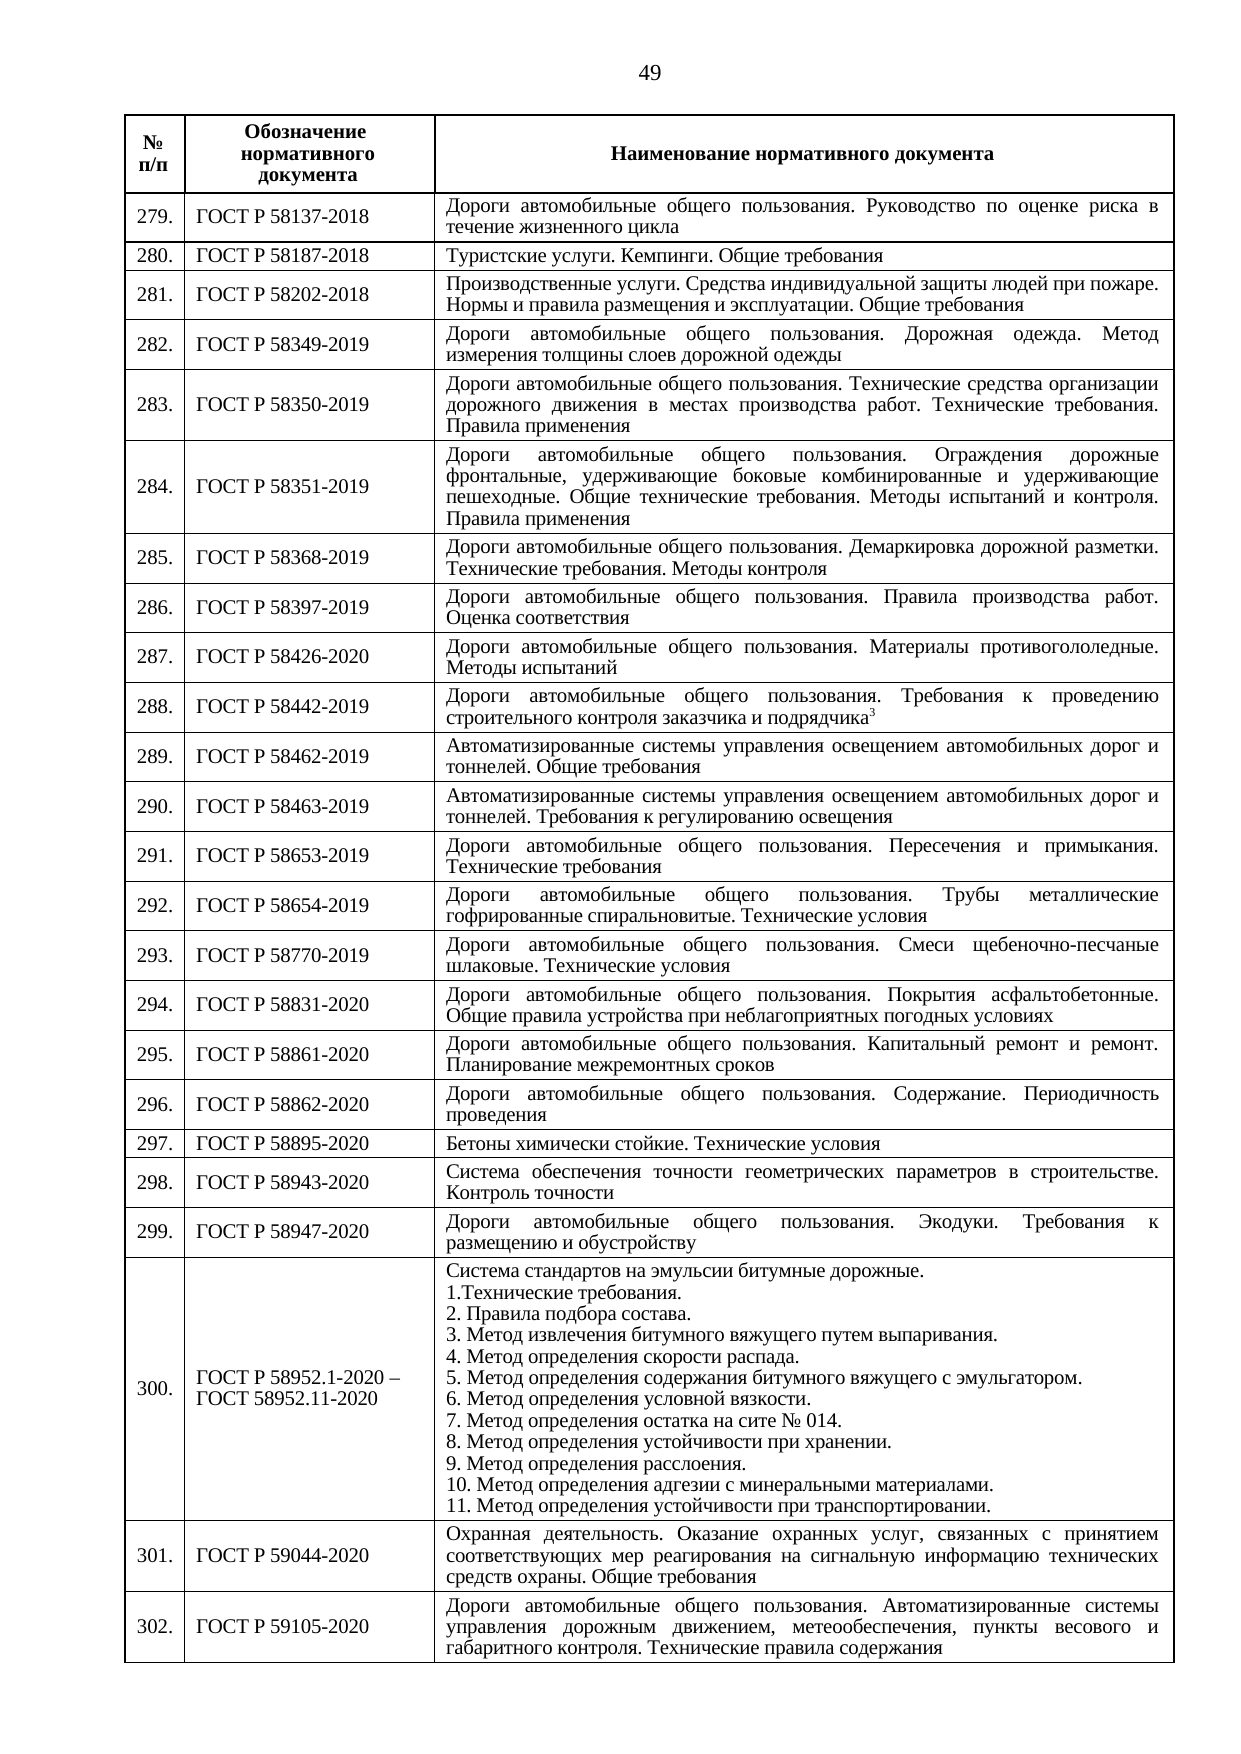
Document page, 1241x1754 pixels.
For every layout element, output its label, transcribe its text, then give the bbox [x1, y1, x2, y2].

table_cell ГОСТ Р 58426-2020 [185, 633, 434, 682]
table_cell [126, 441, 184, 533]
table_cell ГОСТ Р 58862-2020 [185, 1080, 434, 1129]
table_cell [126, 534, 184, 582]
table_cell Туристские услуги. Кемпинги. Общие требования [435, 243, 1173, 270]
table_cell ГОСТ Р 58349-2019 [185, 320, 434, 369]
table_cell ГОСТ Р 58653-2019 [185, 832, 434, 881]
table_cell Система обеспечения точности геометрических параметров в строительстве. Контроль точности [435, 1158, 1173, 1207]
table_cell Дороги автомобильные общего пользования. Пересечения и примыкания. Технические требования [435, 832, 1173, 881]
table_cell ГОСТ Р 58654-2019 [185, 882, 434, 930]
table_cell Дороги автомобильные общего пользования. Смеси щебеночно-песчаные шлаковые. Технические условия [435, 931, 1173, 980]
table_cell [126, 882, 184, 930]
table_cell Дороги автомобильные общего пользования. Дорожная одежда. Метод измерения толщины слоев дорожной одежды [435, 320, 1173, 369]
table_cell ГОСТ Р 58462-2019 [185, 733, 434, 781]
table_cell Дороги автомобильные общего пользования. Ограждения дорожные фронтальные, удерживающие боковые комбинированные и удерживающие пешеходные. Общие технические требования. Методы испытаний и контроля. Правила применения [435, 441, 1173, 533]
table_cell ГОСТ Р 58137-2018 [185, 194, 434, 241]
table_cell ГОСТ Р 58947-2020 [185, 1208, 434, 1257]
table_cell Производственные услуги. Средства индивидуальной защиты людей при пожаре. Нормы и правила размещения и эксплуатации. Общие требования [435, 271, 1173, 319]
table_cell Дороги автомобильные общего пользования. Автоматизированные системы управления дорожным движением, метеообеспечения, пункты весового и габаритного контроля. Технические правила содержания [435, 1592, 1173, 1662]
table_cell [126, 1080, 184, 1129]
table_cell [126, 782, 184, 831]
table_cell Дороги автомобильные общего пользования. Капитальный ремонт и ремонт. Планирование межремонтных сроков [435, 1031, 1173, 1079]
table_cell [126, 243, 184, 270]
table_cell [126, 320, 184, 369]
table_cell ГОСТ Р 58463-2019 [185, 782, 434, 831]
table_cell Система стандартов на эмульсии битумные дорожные. 1.Технические требования. 2. Правила подбора состава. 3. Метод извлечения битумного вяжущего путем выпаривания. 4. Метод определения скорости распада. 5. Метод определения содержания битумного вяжущего с эмульгатором. 6. Метод определения условной вязкости. 7. Метод определения остатка на сите № 014. 8. Метод определения устойчивости при хранении. 9. Метод определения расслоения. 10. Метод определения адгезии с минеральными материалами. 11. Метод определения устойчивости при транспортировании. [435, 1258, 1173, 1520]
table_cell ГОСТ Р 58350-2019 [185, 370, 434, 440]
table_cell [126, 271, 184, 319]
table_cell Дороги автомобильные общего пользования. Руководство по оценке риска в течение жизненного цикла [435, 194, 1173, 241]
table_cell [126, 931, 184, 980]
table_cell [126, 370, 184, 440]
table_cell Дороги автомобильные общего пользования. Требования к проведению строительного контроля заказчика и подрядчика3 [435, 683, 1173, 732]
table_cell ГОСТ Р 58202-2018 [185, 271, 434, 319]
table_cell Дороги автомобильные общего пользования. Трубы металлические гофрированные спиральновитые. Технические условия [435, 882, 1173, 930]
table_cell ГОСТ Р 58442-2019 [185, 683, 434, 732]
table_cell ГОСТ Р 58861-2020 [185, 1031, 434, 1079]
table_cell Автоматизированные системы управления освещением автомобильных дорог и тоннелей. Требования к регулированию освещения [435, 782, 1173, 831]
table_cell ГОСТ Р 58368-2019 [185, 534, 434, 582]
table_cell Охранная деятельность. Оказание охранных услуг, связанных с принятием соответствующих мер реагирования на сигнальную информацию технических средств охраны. Общие требования [435, 1521, 1173, 1591]
table_cell [126, 1521, 184, 1591]
table_cell [126, 733, 184, 781]
table_cell ГОСТ Р 58351-2019 [185, 441, 434, 533]
table_cell Бетоны химически стойкие. Технические условия [435, 1130, 1173, 1157]
table_cell Дороги автомобильные общего пользования. Материалы противогололедные. Методы испытаний [435, 633, 1173, 682]
table_cell [126, 1158, 184, 1207]
table_cell ГОСТ Р 59105-2020 [185, 1592, 434, 1662]
table_cell ГОСТ Р 58187-2018 [185, 243, 434, 270]
table_header Обозначение нормативного документа [186, 116, 434, 192]
table_cell [126, 584, 184, 632]
table_cell [126, 1592, 184, 1662]
table_cell [126, 633, 184, 682]
table_cell [126, 1258, 184, 1520]
table_cell [126, 1208, 184, 1257]
table_cell Дороги автомобильные общего пользования. Демаркировка дорожной разметки. Технические требования. Методы контроля [435, 534, 1173, 582]
table_cell Дороги автомобильные общего пользования. Содержание. Периодичность проведения [435, 1080, 1173, 1129]
table_cell [126, 194, 184, 241]
table_cell ГОСТ Р 58397-2019 [185, 584, 434, 632]
table_cell [126, 832, 184, 881]
table_cell ГОСТ Р 58952.1-2020 – ГОСТ 58952.11-2020 [185, 1258, 434, 1520]
table_cell [126, 1130, 184, 1157]
table_cell Дороги автомобильные общего пользования. Покрытия асфальтобетонные. Общие правила устройства при неблагоприятных погодных условиях [435, 981, 1173, 1030]
table_cell ГОСТ Р 58770-2019 [185, 931, 434, 980]
table_cell [126, 981, 184, 1030]
table_cell ГОСТ Р 58895-2020 [185, 1130, 434, 1157]
table_cell ГОСТ Р 58831-2020 [185, 981, 434, 1030]
table_cell ГОСТ Р 59044-2020 [185, 1521, 434, 1591]
table_cell [126, 1031, 184, 1079]
table_header Наименование нормативного документа [436, 116, 1173, 192]
table_cell Дороги автомобильные общего пользования. Правила производства работ. Оценка соответствия [435, 584, 1173, 632]
table_cell Дороги автомобильные общего пользования. Экодуки. Требования к размещению и обустройству [435, 1208, 1173, 1257]
table_cell Автоматизированные системы управления освещением автомобильных дорог и тоннелей. Общие требования [435, 733, 1173, 781]
table_cell Дороги автомобильные общего пользования. Технические средства организации дорожного движения в местах производства работ. Технические требования. Правила применения [435, 370, 1173, 440]
table_header № п/п [126, 116, 184, 192]
table_cell [126, 683, 184, 732]
table_cell ГОСТ Р 58943-2020 [185, 1158, 434, 1207]
